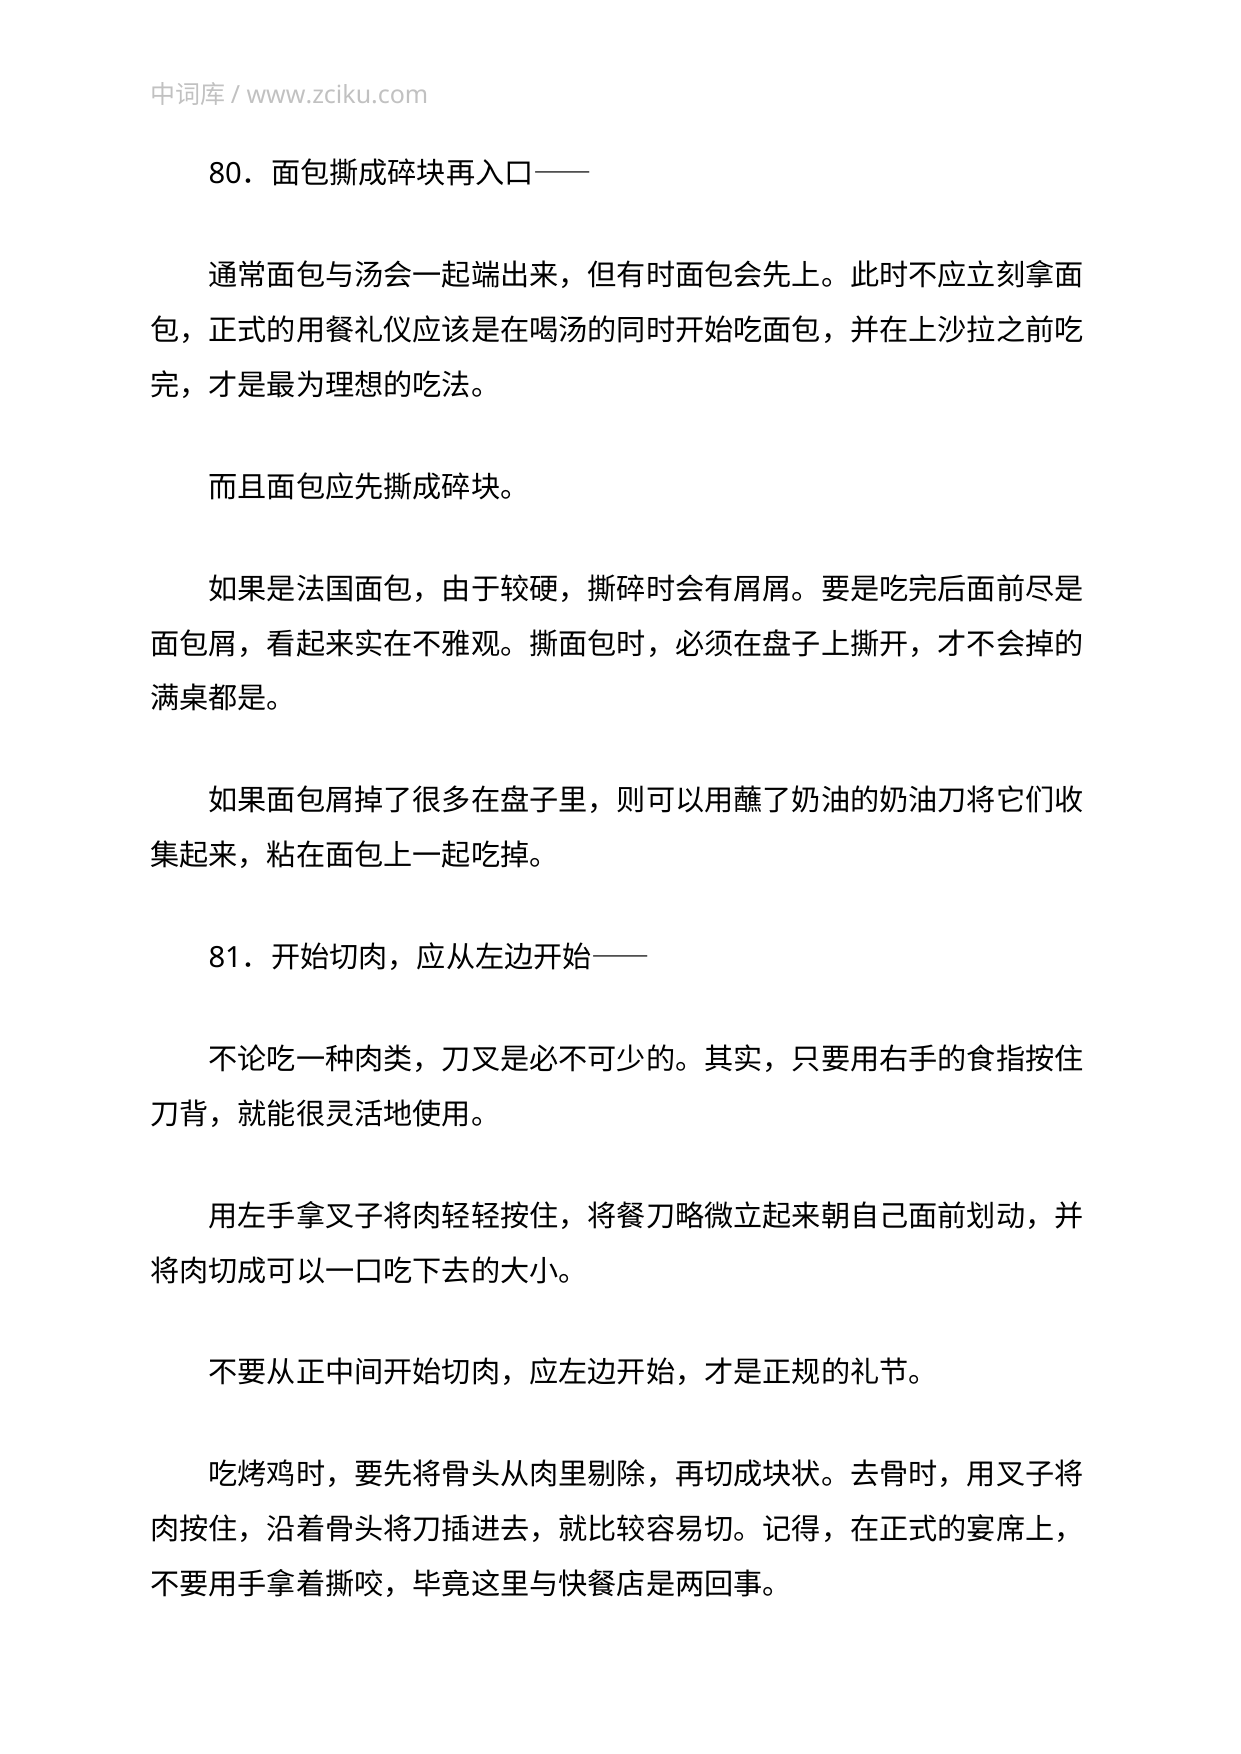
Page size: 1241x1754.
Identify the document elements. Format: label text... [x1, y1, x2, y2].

text 如果是法国面包，由于较硬，撕碎时会有屑屑。要是吃完后面前尽是面包屑，看起来实在不雅观。撕面包时，必须在盘子上撕开，才不会掉的满桌都是。 [150, 565, 1090, 717]
text 通常面包与汤会一起端出来，但有时面包会先上。此时不应立刻拿面包，正式的用餐礼仪应该是在喝汤的同时开始吃面包，并在上沙拉之前吃完，才是最为理想的吃法。 [150, 252, 1090, 404]
text 吃烤鸡时，要先将骨头从肉里剔除，再切成块状。去骨时，用叉子将肉按住，沿着骨头将刀插进去，就比较容易切。记得，在正式的宴席上，不要用手拿着撕咬，毕竟这里与快餐店是两回事。 [150, 1451, 1090, 1603]
text 如果面包屑掉了很多在盘子里，则可以用蘸了奶油的奶油刀将它们收集起来，粘在面包上一起吃掉。 [150, 777, 1090, 874]
text 用左手拿叉子将肉轻轻按住，将餐刀略微立起来朝自己面前划动，并将肉切成可以一口吃下去的大小。 [150, 1192, 1090, 1289]
text 80．面包撕成碎块再入口—— [150, 150, 1090, 192]
text 不要从正中间开始切肉，应左边开始，才是正规的礼节。 [150, 1349, 1090, 1391]
text 不论吃一种肉类，刀叉是必不可少的。其实，只要用右手的食指按住刀背，就能很灵活地使用。 [150, 1036, 1090, 1133]
text 而且面包应先撕成碎块。 [150, 463, 1090, 506]
text 81．开始切肉，应从左边开始—— [150, 933, 1090, 976]
